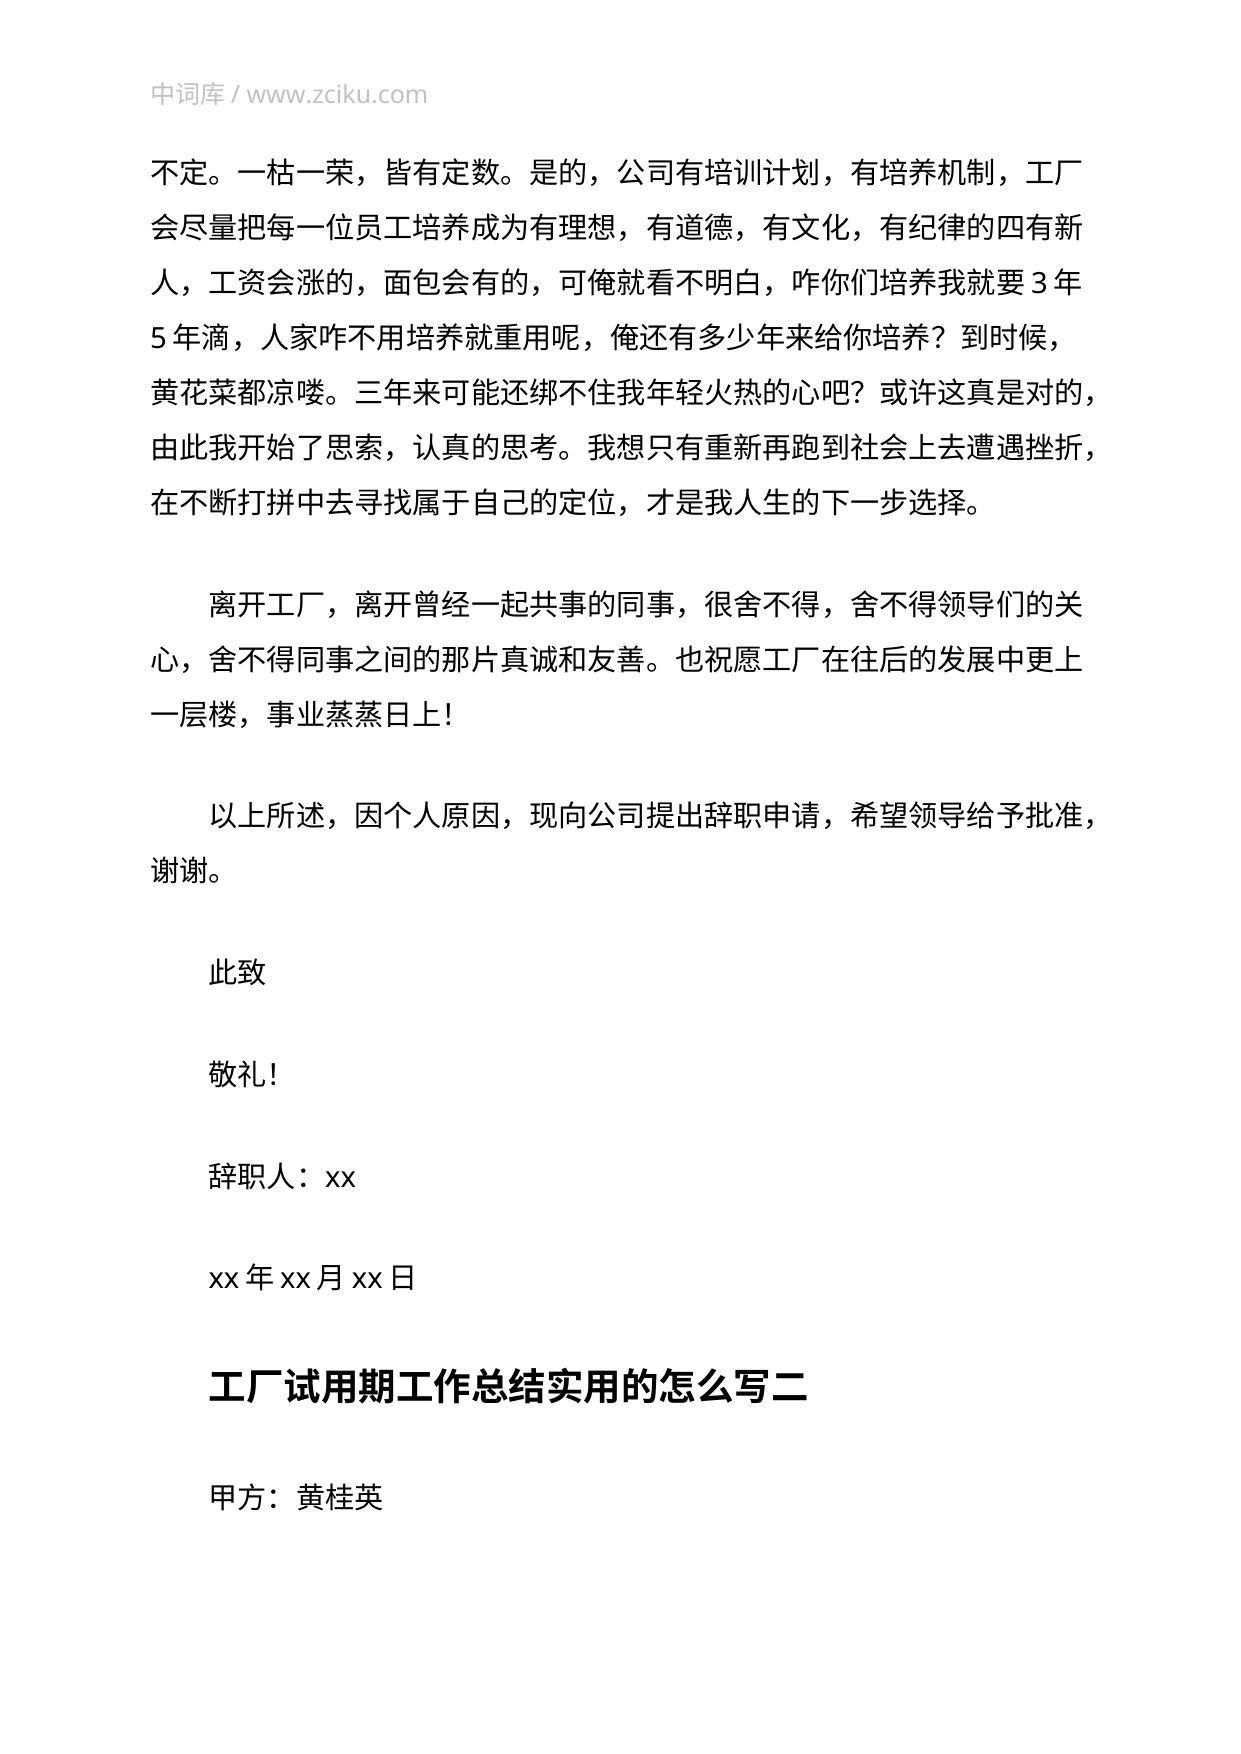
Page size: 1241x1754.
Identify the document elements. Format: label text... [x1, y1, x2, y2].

text 辞职人：xx [150, 1153, 1090, 1196]
text xx年xx月xx日 [150, 1255, 1090, 1297]
text 此致 [150, 949, 1090, 992]
text 离开工厂，离开曾经一起共事的同事，很舍不得，舍不得领导们的关心，舍不得同事之间的那片真诚和友善。也祝愿工厂在往后的发展中更上一层楼，事业蒸蒸日上！ [150, 581, 1090, 733]
text 敬礼！ [150, 1051, 1090, 1094]
text 工厂试用期工作总结实用的怎么写二 [150, 1357, 1090, 1411]
text 甲方：黄桂英 [150, 1474, 1090, 1517]
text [150, 150, 1090, 522]
text 以上所述，因个人原因，现向公司提出辞职申请，希望领导给予批准，谢谢。 [150, 793, 1090, 890]
